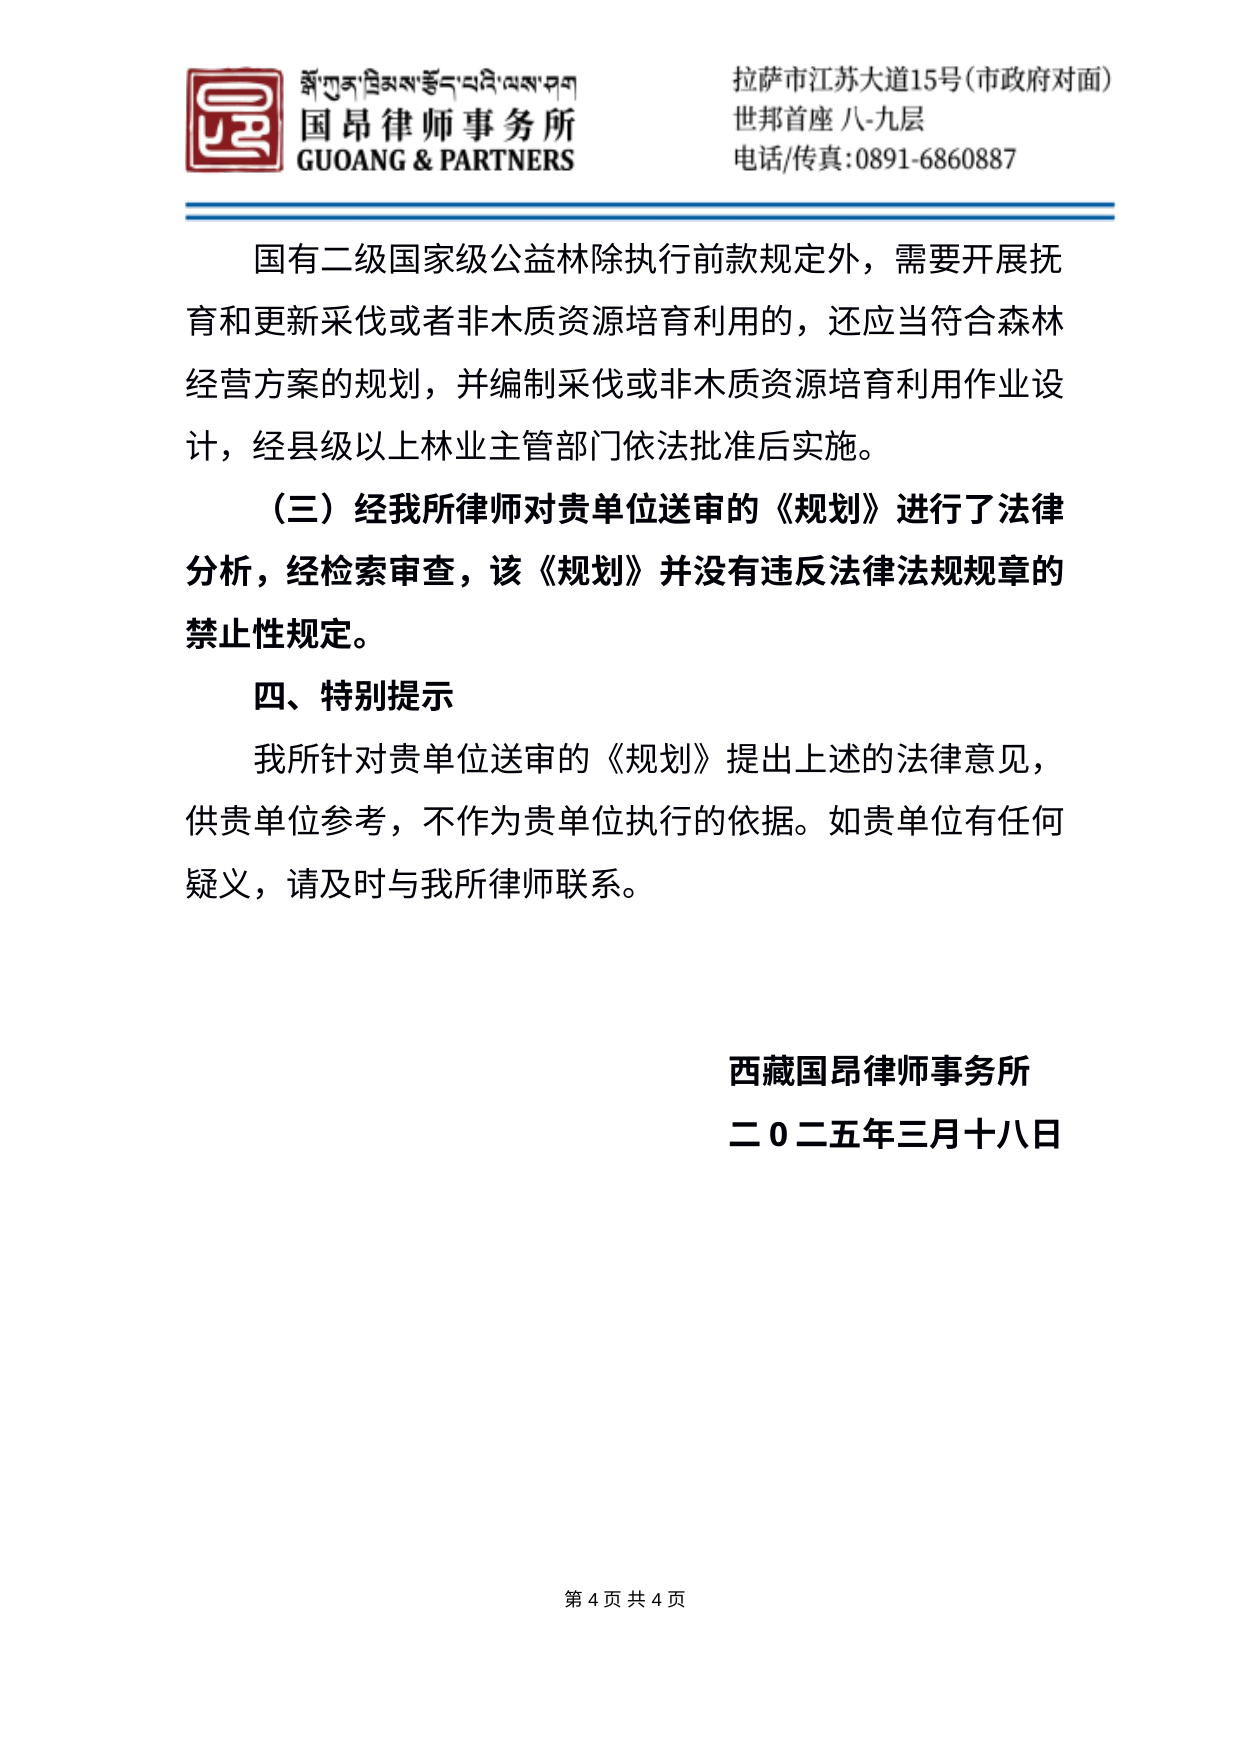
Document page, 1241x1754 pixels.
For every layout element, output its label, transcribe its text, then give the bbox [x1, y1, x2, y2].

text 二0二五年三月十八日 [185, 1096, 1065, 1159]
text 西藏国昂律师事务所 [185, 1034, 1065, 1096]
list 经我所律师对贵单位送审的《规划》进行了法律分析，经检索审查，该《规划》并没有违反法律法规规章的禁止性规定。 [185, 471, 1065, 659]
list 特别提示 [185, 659, 1065, 721]
picture [185, 65, 1117, 222]
text 我所针对贵单位送审的《规划》提出上述的法律意见，供贵单位参考，不作为贵单位执行的依据。如贵单位有任何疑义，请及时与我所律师联系。 [185, 721, 1065, 909]
text 国有二级国家级公益林除执行前款规定外，需要开展抚育和更新采伐或者非木质资源培育利用的，还应当符合森林经营方案的规划，并编制采伐或非木质资源培育利用作业设计，经县级以上林业主管部门依法批准后实施。 [185, 222, 1065, 471]
